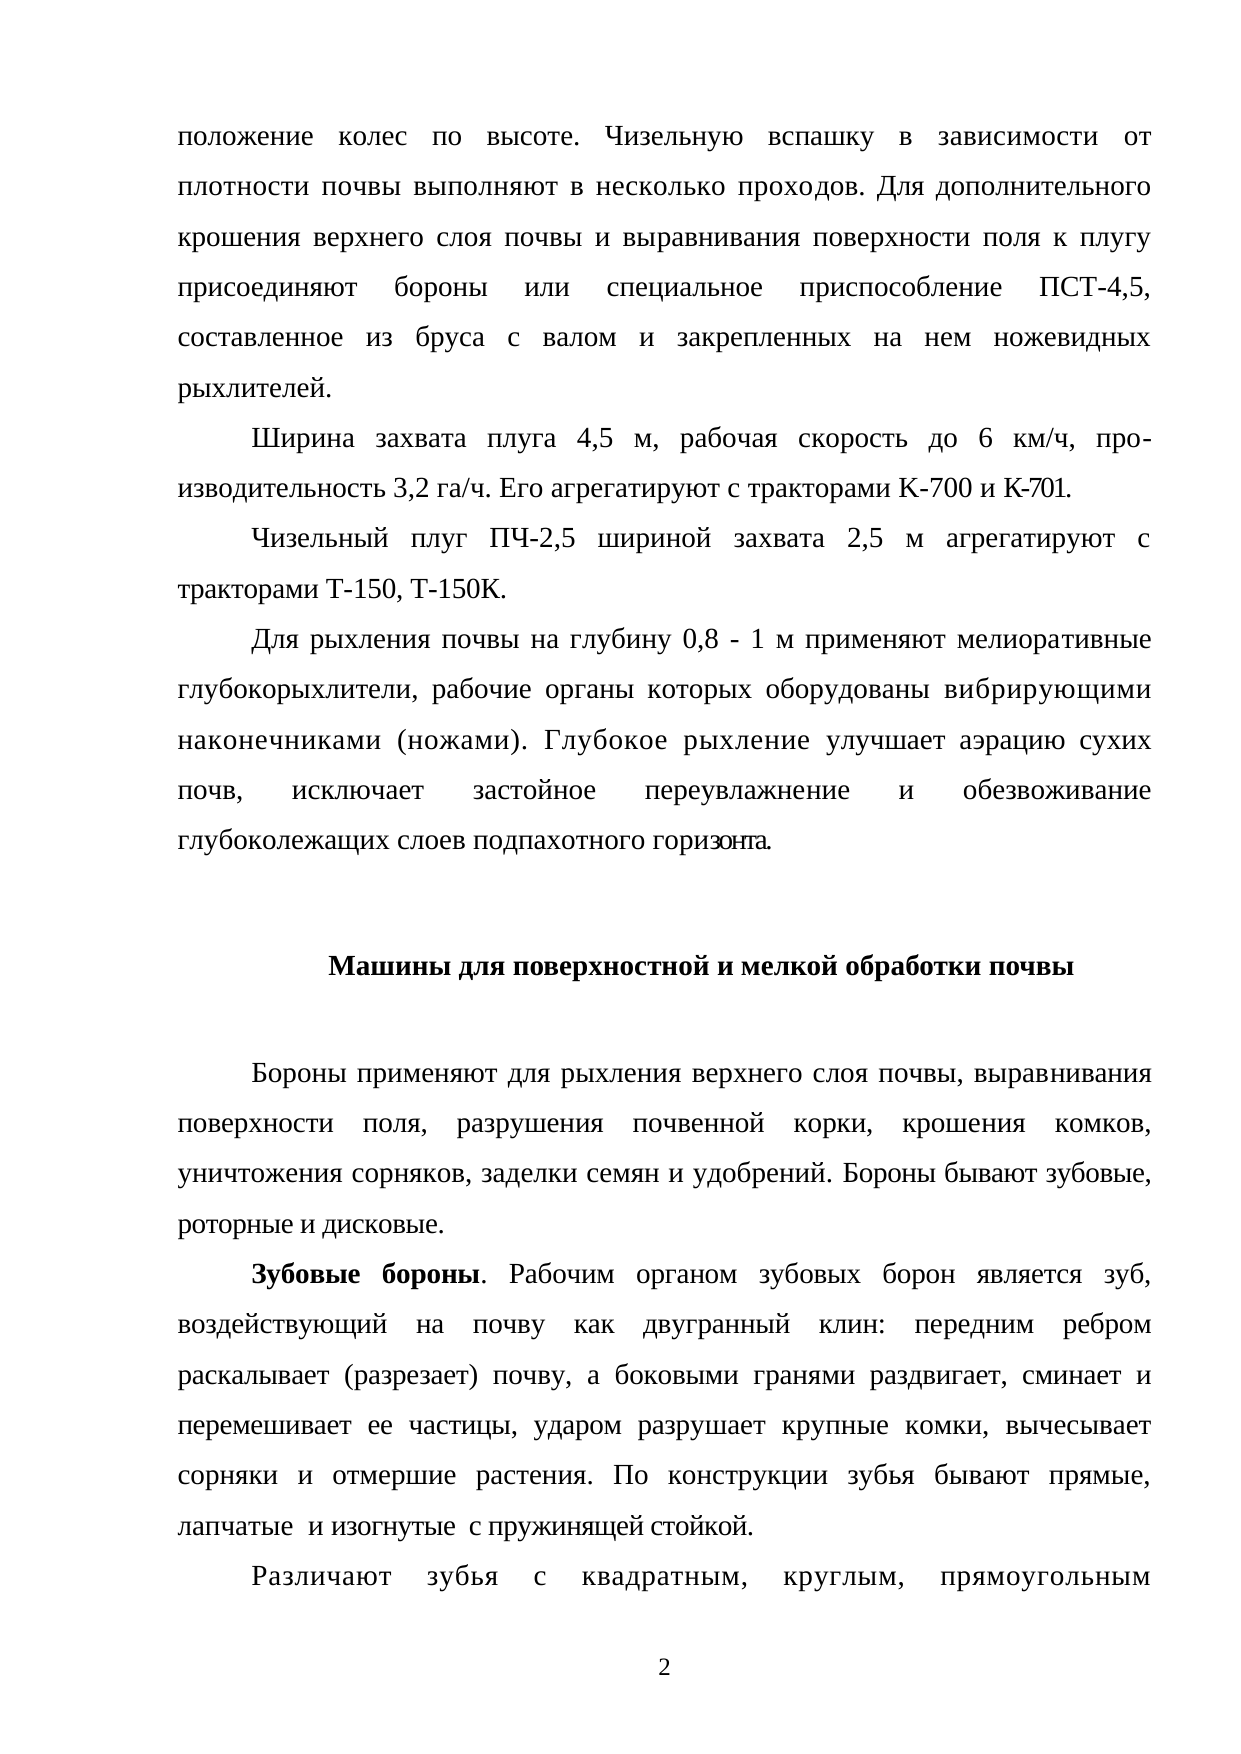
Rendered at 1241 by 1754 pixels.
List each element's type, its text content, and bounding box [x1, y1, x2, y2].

text Чизельный плуг ПЧ-2,5 шириной захвата агрегатируют c тракторами T-150, T-150К. [177, 521, 1152, 604]
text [177, 1558, 1152, 1592]
text Ширина захвата плуга , рабочая скорость до , производительность 3,2 га/ч. Его агрегатируют c тракторами K-700 и К-701. [177, 420, 1152, 504]
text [177, 118, 1152, 403]
text Бороны применяют для рыхления верхнего слоя почвы, выравнивания поверхности поля, разрушения почвенной корки, крошения комков, уничтожения сорняков, заделки семян и удобрений. Бороны бывают зубовые, роторные и дисковые. [177, 1055, 1152, 1239]
text Для рыхления почвы на глубину 0,8 - применяют мелиоративные глубокорыхлители, рабочие органы которых оборудованы вибрирующими наконечниками (ножами). Глубокое рыхление улучшает аэрацию сухих почв, исключает застойное переувлажнение и обезвоживание глубоколежащих слоев подпахотного горизонта. [177, 621, 1152, 856]
text Зубовые бороны. Рабочим органом зубовых борон является зуб, воздействующий на почву как двугранный клин: передним ребром раскалывает (разрезает) почву, a боковыми гранями раздвигает, сминает и перемешивает ее частицы, ударом разрушает крупные комки, вычесывает сорняки и отмершие растения. По конструкции зубья бывают прямые, лапчатые и изогнутые с пружинящей стойкой. [177, 1256, 1152, 1541]
subtitle Машины для поверхностной и мелкой обработки почвы [177, 948, 1152, 982]
